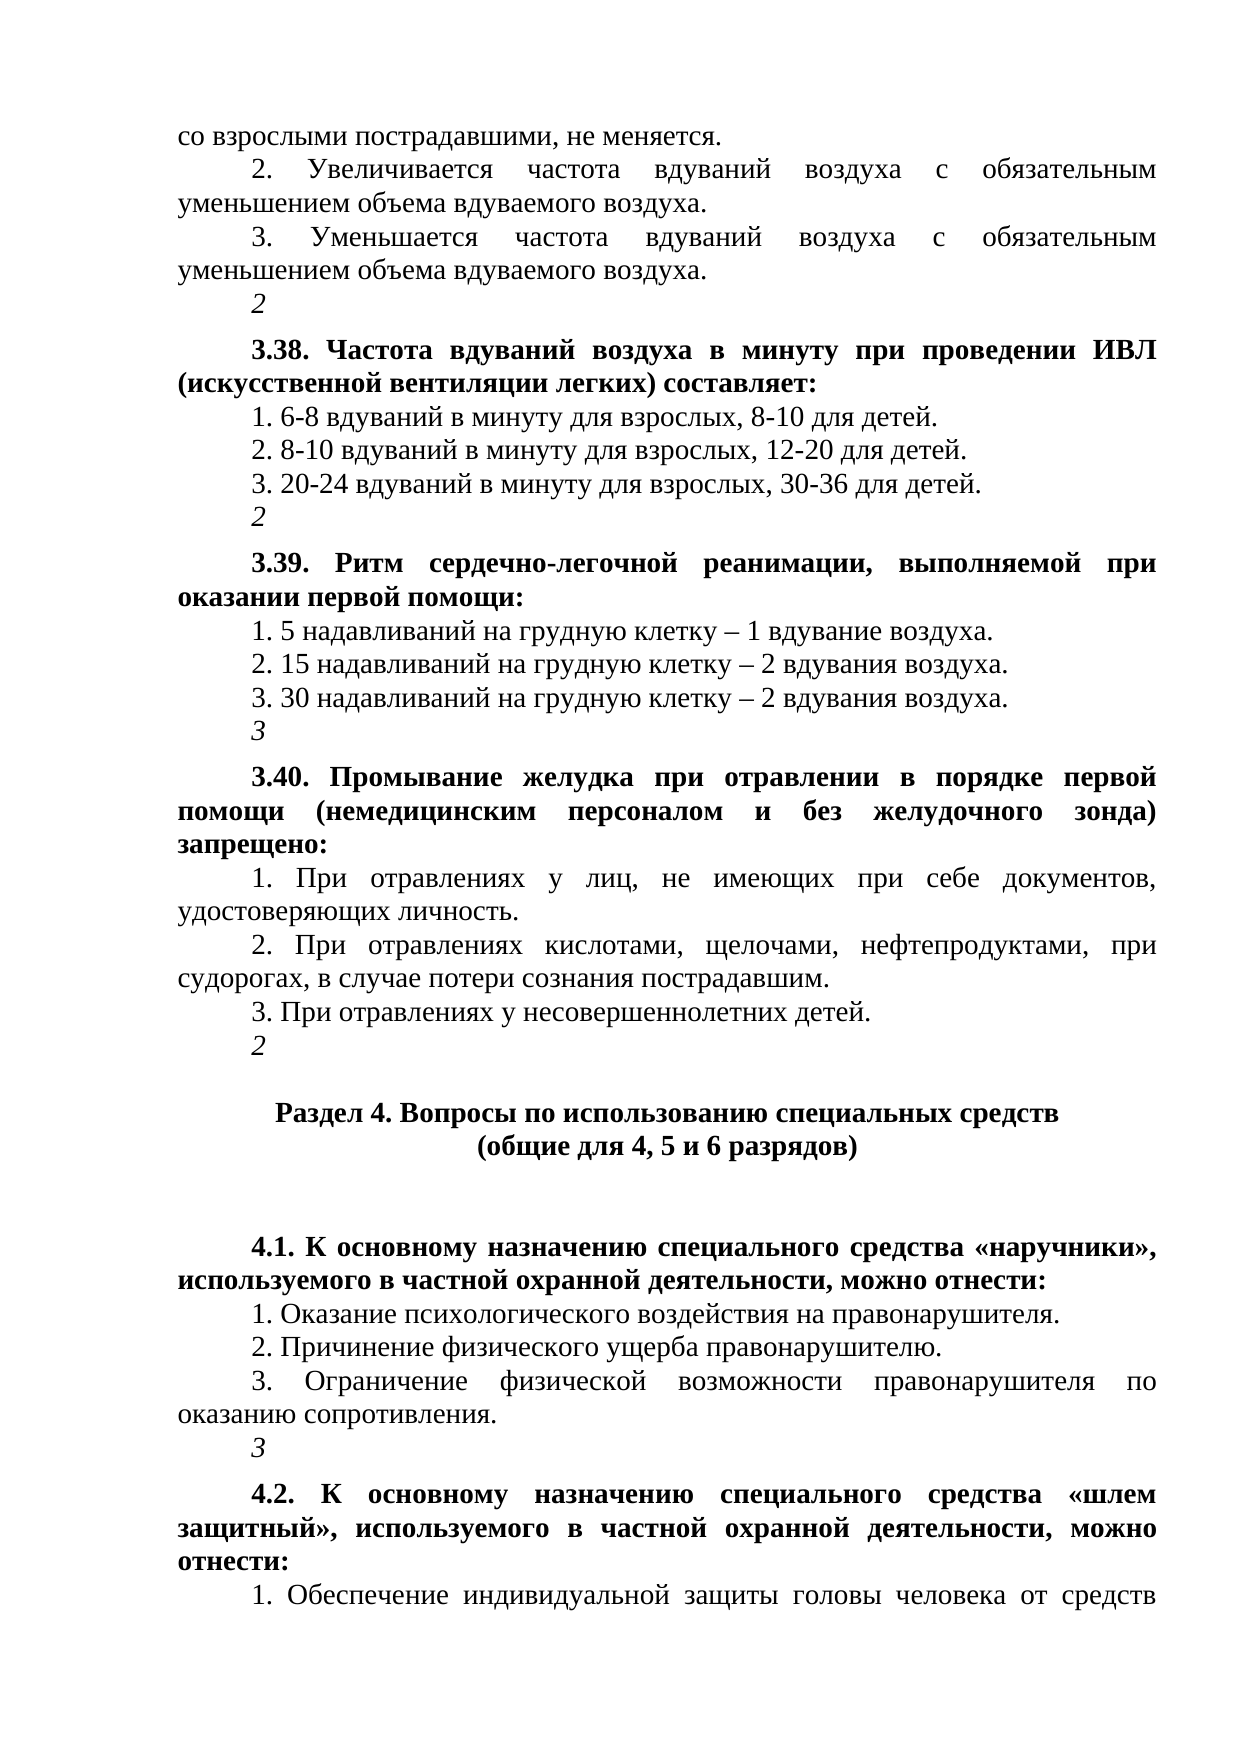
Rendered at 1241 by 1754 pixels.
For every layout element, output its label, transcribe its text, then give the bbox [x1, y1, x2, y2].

text 3 [177, 1430, 1158, 1464]
text 1. При отравлениях у лиц, не имеющих при себе документов, удостоверяющих личность. [177, 860, 1158, 927]
text 2. 15 надавливаний на грудную клетку – 2 вдувания воздуха. [177, 646, 1158, 680]
text 2 [177, 1028, 1158, 1061]
text 4.1. К основному назначению специального средства «наручники», используемого в частной охранной деятельности, можно отнести: [177, 1229, 1158, 1296]
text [177, 118, 1158, 152]
text Раздел 4. Вопросы по использованию специальных средств [177, 1095, 1158, 1128]
text 3. 20-24 вдуваний в минуту для взрослых, 30-36 для детей. [177, 466, 1152, 499]
text 3. 30 надавливаний на грудную клетку – 2 вдувания воздуха. [177, 680, 1158, 713]
text 2. 8-10 вдуваний в минуту для взрослых, 12-20 для детей. [177, 432, 1152, 466]
text 4.2. К основному назначению специального средства «шлем защитный», используемого в частной охранной деятельности, можно отнести: [177, 1476, 1158, 1577]
text 1. 5 надавливаний на грудную клетку – 1 вдувание воздуха. [177, 613, 1158, 646]
text 3.40. Промывание желудка при отравлении в порядке первой помощи (немедицинским персоналом и без желудочного зонда) запрещено: [177, 759, 1158, 860]
text 3. Уменьшается частота вдуваний воздуха с обязательным уменьшением объема вдуваемого воздуха. [177, 219, 1158, 286]
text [177, 1577, 1158, 1610]
text (общие для 4, 5 и 6 разрядов) [177, 1128, 1158, 1162]
text 2. При отравлениях кислотами, щелочами, нефтепродуктами, при судорогах, в случае потери сознания пострадавшим. [177, 927, 1158, 994]
text 2. Увеличивается частота вдуваний воздуха с обязательным уменьшением объема вдуваемого воздуха. [177, 152, 1158, 219]
text 3. Ограничение физической возможности правонарушителя по оказанию сопротивления. [177, 1363, 1158, 1430]
text 2 [177, 286, 1158, 319]
text 3 [177, 713, 1158, 747]
text 3.38. Частота вдуваний воздуха в минуту при проведении ИВЛ (искусственной вентиляции легких) составляет: [177, 332, 1158, 399]
text 2 [177, 499, 1152, 533]
text 2. Причинение физического ущерба правонарушителю. [177, 1329, 1158, 1363]
text 3.39. Ритм сердечно-легочной реанимации, выполняемой при оказании первой помощи: [177, 546, 1158, 613]
text 3. При отравлениях у несовершеннолетних детей. [177, 994, 1158, 1028]
text 1. Оказание психологического воздействия на правонарушителя. [177, 1296, 1158, 1329]
text 1. 6-8 вдуваний в минуту для взрослых, 8-10 для детей. [177, 399, 1152, 432]
